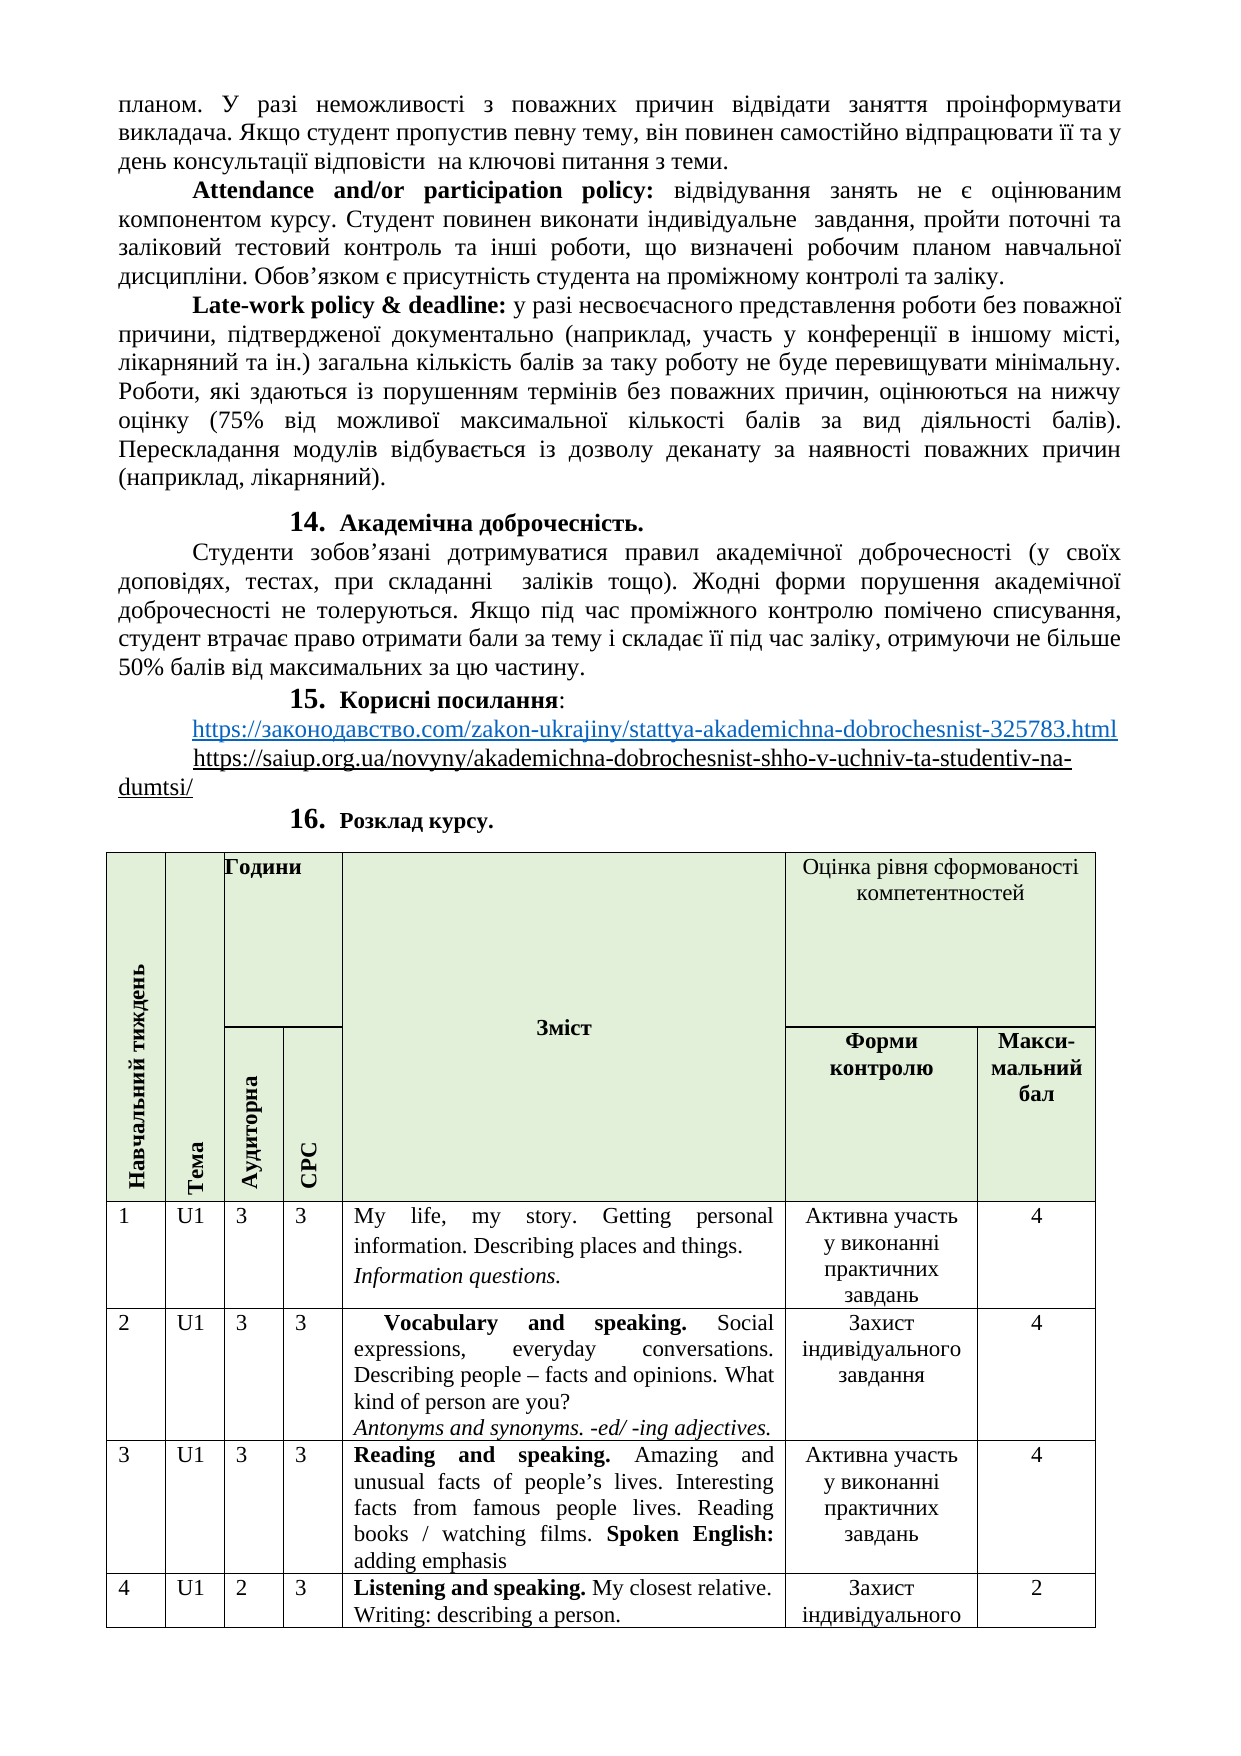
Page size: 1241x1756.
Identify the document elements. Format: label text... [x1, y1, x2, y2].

table_cell 3 [225, 1441, 283, 1573]
table_cell 3 [284, 1202, 342, 1308]
table_header Оцінка рівня сформованості компетентностей [786, 853, 1095, 1026]
table_header Навчальний тиждень [107, 853, 165, 1201]
table_cell My life, my story. Getting personal information. Describing places and things. Information questions. [343, 1202, 785, 1308]
table_cell 3 [284, 1574, 342, 1627]
table_header Тема [166, 853, 224, 1201]
list Розклад курсу. [197, 801, 1122, 834]
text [118, 89, 1122, 175]
table_cell Захист індивідуального завдання [786, 1309, 977, 1440]
table_cell 4 [107, 1574, 165, 1627]
table_header Години [225, 853, 342, 1026]
text https://законодавство.com/zakon-ukrajiny/stattya-akademichna-dobrochesnist-325783.html [192, 714, 1122, 743]
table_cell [786, 1574, 977, 1627]
table_cell Vocabulary and speaking. Social expressions, everyday conversations. Describing people – facts and opinions. What kind of person are you? Antonyms and synonyms. -ed/ -ing adjectives. [343, 1309, 785, 1440]
text Attendance and/or participation policy: відвідування занять не є оцінюваним компонентом курсу. Студент повинен виконати індивідуальне завдання, пройти поточні та заліковий тестовий контроль та інші роботи, що визначені робочим планом навчальної дисципліни. Обов’язком є присутність студента на проміжному контролі та заліку. [118, 175, 1122, 290]
table_cell 4 [978, 1309, 1095, 1440]
table_cell 3 [225, 1202, 283, 1308]
table_cell U1 [166, 1309, 224, 1440]
table_cell 1 [107, 1202, 165, 1308]
table_cell СРС [284, 1028, 342, 1201]
table_cell 4 [978, 1202, 1095, 1308]
table_cell Макси-мальний бал [978, 1028, 1095, 1201]
table_cell Reading and speaking. Amazing and unusual facts of people’s lives. Interesting facts from famous people lives. Reading books / watching films. Spoken English: adding emphasis [343, 1441, 785, 1573]
table_cell Активна участь у виконанні практичних завдань [786, 1202, 977, 1308]
text https://saiup.org.ua/novyny/akademichna-dobrochesnist-shho-v-uchniv-ta-studentiv-na-dumtsi/ [118, 743, 1122, 801]
table_cell U1 [166, 1441, 224, 1573]
text Студенти зобов’язані дотримуватися правил академічної доброчесності (у своїх доповідях, тестах, при складанні заліків тощо). Жодні форми порушення академічної доброчесності не толеруються. Якщо під час проміжного контролю помічено списування, студент втрачає право отримати бали за тему і складає її під час заліку, отримуючи не більше 50% балів від максимальних за цю частину. [118, 537, 1122, 681]
table_cell 2 [107, 1309, 165, 1440]
table_cell Форми контролю [786, 1028, 977, 1201]
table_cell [786, 1441, 977, 1573]
list Корисні посилання: [197, 681, 1122, 714]
list Академічна доброчесність. [197, 504, 1122, 537]
table_cell 3 [107, 1441, 165, 1573]
text Late-work policy & deadline: у разі несвоєчасного представлення роботи без поважної причини, підтвердженої документально (наприклад, участь у конференції в іншому місті, лікарняний та ін.) загальна кількість балів за таку роботу не буде перевищувати мінімальну. Роботи, які здаються із порушенням термінів без поважних причин, оцінюються на нижчу оцінку (75% від можливої максимальної кількості балів за вид діяльності балів). Перескладання модулів відбувається із дозволу деканату за наявності поважних причин (наприклад, лікарняний). [118, 290, 1122, 491]
table_cell 4 [978, 1441, 1095, 1573]
table_cell 3 [225, 1309, 283, 1440]
table_cell U1 [166, 1574, 224, 1627]
table_cell 2 [978, 1574, 1095, 1627]
table_cell 3 [284, 1309, 342, 1440]
table_cell Аудиторна [225, 1028, 283, 1201]
table_cell U1 [166, 1202, 224, 1308]
table_header Зміст [343, 853, 785, 1201]
table_cell 2 [225, 1574, 283, 1627]
table_cell 3 [284, 1441, 342, 1573]
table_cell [343, 1574, 785, 1627]
